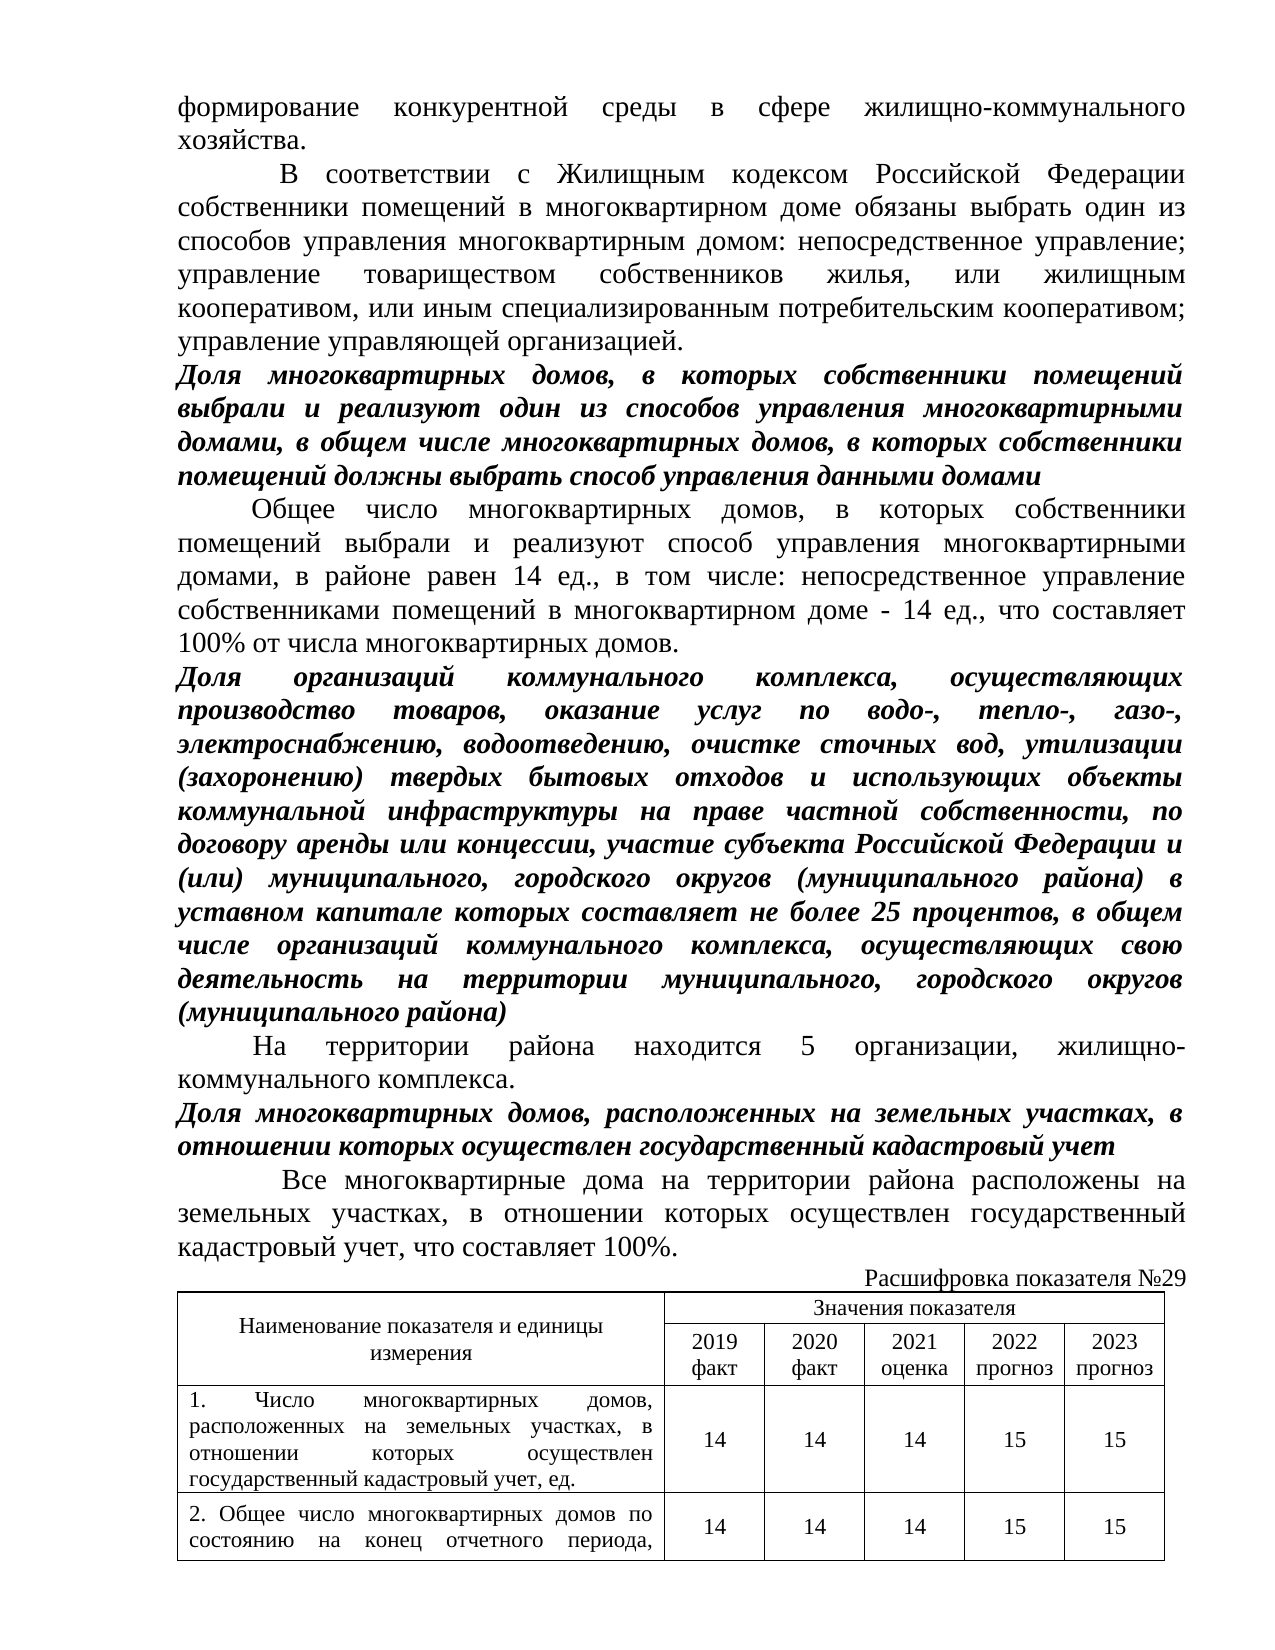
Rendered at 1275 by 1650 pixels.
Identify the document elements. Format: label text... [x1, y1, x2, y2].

table_cell 2019 факт [665, 1324, 764, 1385]
table_cell 2023 прогноз [1065, 1324, 1164, 1385]
table_cell 14 [865, 1493, 964, 1560]
text Все многоквартирные дома на территории района расположены на земельных участках, в отношении которых осуществлен государственный кадастровый учет, что составляет 100%. [177, 1162, 1186, 1263]
table_cell 2022 прогноз [965, 1324, 1064, 1385]
table_cell 2021 оценка [865, 1324, 964, 1385]
table_cell 14 [665, 1493, 764, 1560]
table_cell 2020 факт [765, 1324, 864, 1385]
table_cell 1. Число многоквартирных домов, расположенных на земельных участках, в отношении которых осуществлен государственный кадастровый учет, ед. [178, 1386, 664, 1492]
table_header Наименование показателя и единицы измерения [178, 1293, 664, 1385]
table_cell 14 [765, 1493, 864, 1560]
text Доля многоквартирных домов, расположенных на земельных участках, в отношении которых осуществлен государственный кадастровый учет [177, 1095, 1186, 1162]
text Доля организаций коммунального комплекса, осуществляющих производство товаров, оказание услуг по водо-, тепло-, газо-, электроснабжению, водоотведению, очистке сточных вод, утилизации (захоронению) твердых бытовых отходов и использующих объекты коммунальной инфраструктуры на праве частной собственности, по договору аренды или концессии, участие субъекта Российской Федерации и (или) муниципального, городского округов (муниципального района) в уставном капитале которых составляет не более 25 процентов, в общем числе организаций коммунального комплекса, осуществляющих свою деятельность на территории муниципального, городского округов (муниципального района) [177, 659, 1186, 1028]
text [177, 89, 1186, 156]
table_cell 14 [665, 1386, 764, 1492]
text В соответствии с Жилищным кодексом Российской Федерации собственники помещений в многоквартирном доме обязаны выбрать один из способов управления многоквартирным домом: непосредственное управление; управление товариществом собственников жилья, или жилищным кооперативом, или иным специализированным потребительским кооперативом; управление управляющей организацией. [177, 156, 1186, 357]
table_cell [178, 1493, 664, 1560]
table_cell 15 [965, 1386, 1064, 1492]
text На территории района находится 5 организации, жилищно-коммунального комплекса. [177, 1028, 1186, 1095]
table_cell 14 [765, 1386, 864, 1492]
table_cell 15 [965, 1493, 1064, 1560]
table_cell 14 [865, 1386, 964, 1492]
table_cell 15 [1065, 1493, 1164, 1560]
text Доля многоквартирных домов, в которых собственники помещений выбрали и реализуют один из способов управления многоквартирными домами, в общем числе многоквартирных домов, в которых собственники помещений должны выбрать способ управления данными домами [177, 357, 1186, 491]
text Общее число многоквартирных домов, в которых собственники помещений выбрали и реализуют способ управления многоквартирными домами, в районе равен 14 ед., в том числе: непосредственное управление собственниками помещений в многоквартирном доме - 14 ед., что составляет 100% от числа многоквартирных домов. [177, 491, 1186, 659]
table_header Значения показателя [665, 1293, 1164, 1323]
table_cell 15 [1065, 1386, 1164, 1492]
text Расшифровка показателя №29 [177, 1263, 1186, 1291]
